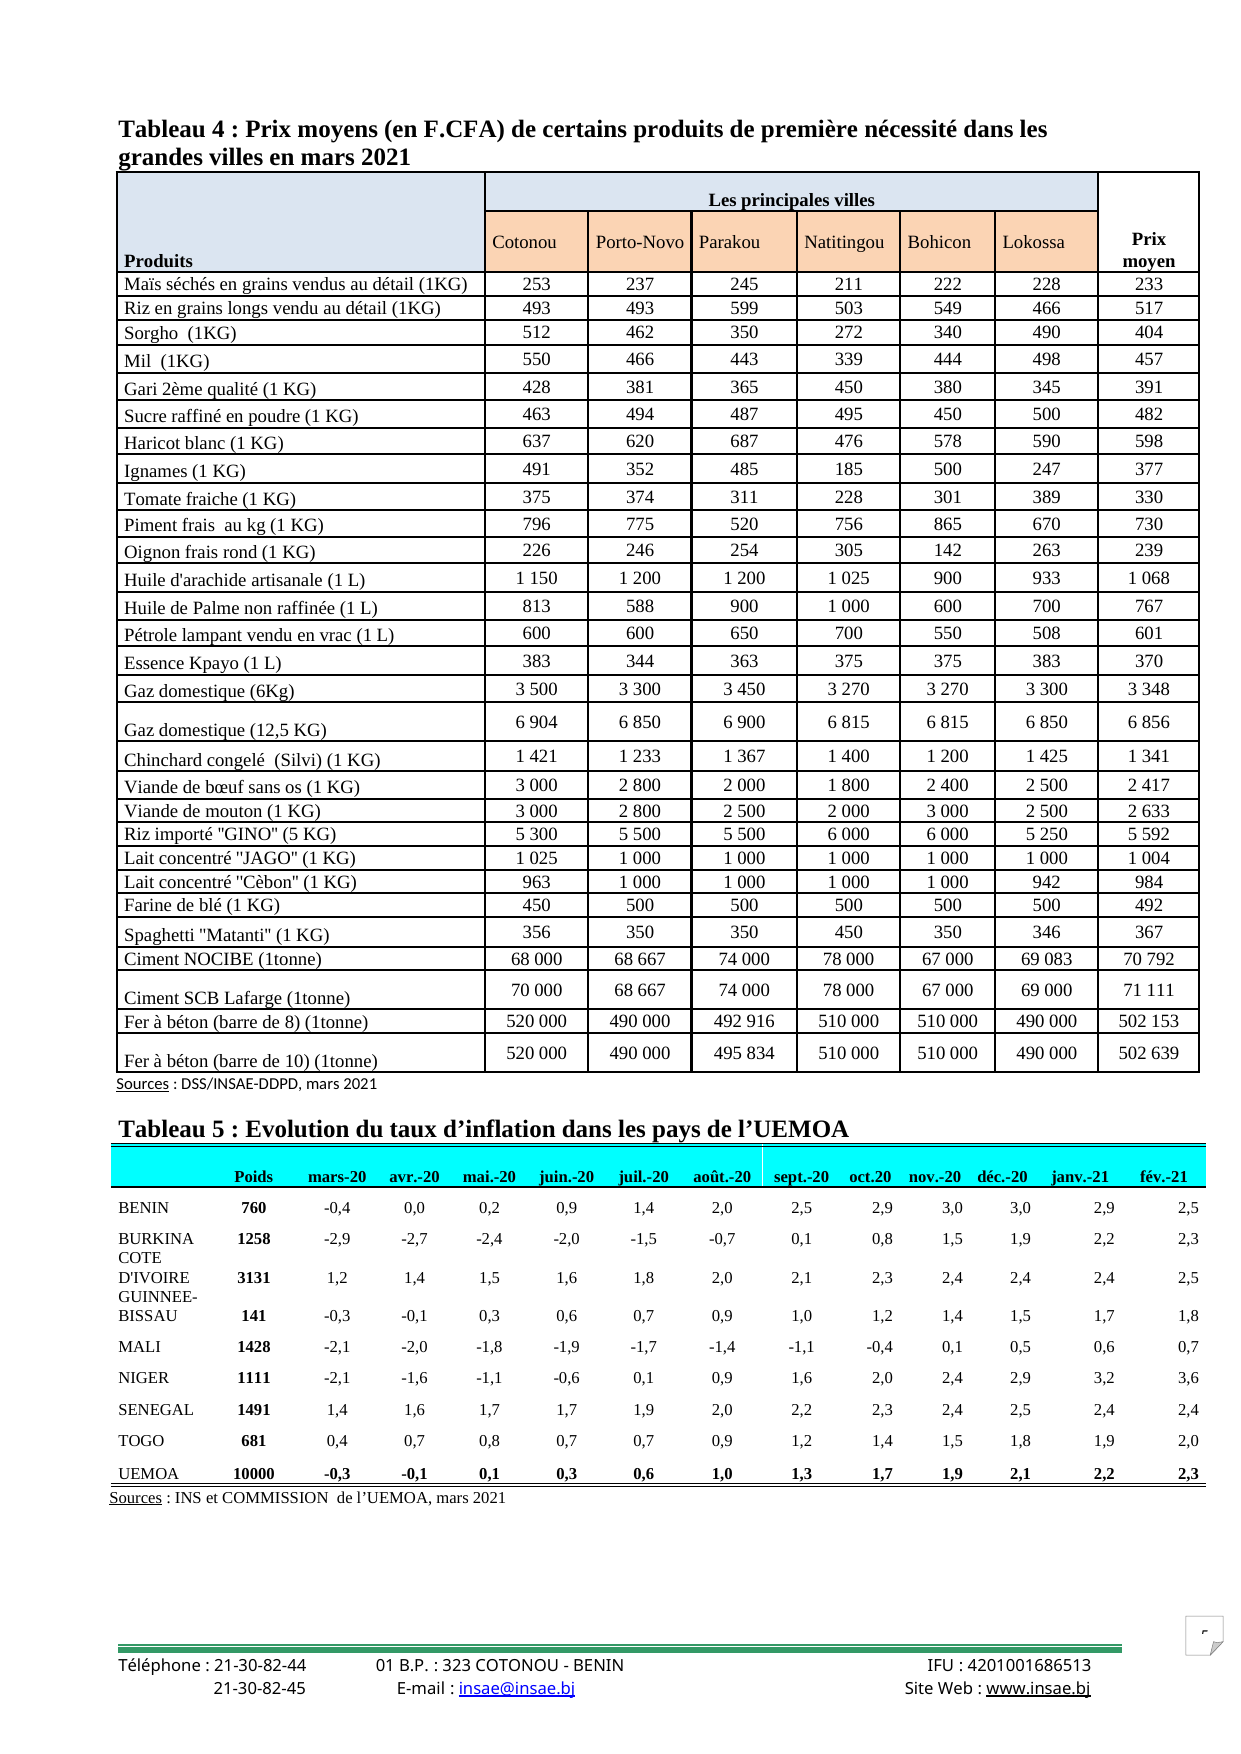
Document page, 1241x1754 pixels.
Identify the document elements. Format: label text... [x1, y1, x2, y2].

table_cell 498 [996, 346, 1097, 372]
table_cell Haricot blanc (1 KG) [118, 429, 484, 453]
table_cell 681 [211, 1419, 296, 1450]
table_cell 142 [901, 538, 994, 562]
table_cell 1,0 [682, 1450, 762, 1483]
table_cell 1 200 [589, 564, 690, 591]
table_cell 1 233 [589, 742, 690, 770]
table_cell Sorgho (1KG) [118, 321, 484, 343]
table_cell 760 [211, 1188, 296, 1217]
table_cell 263 [996, 538, 1097, 562]
table_cell 1,7 [1038, 1287, 1122, 1325]
table_cell 508 [996, 621, 1097, 645]
table_cell -2,1 [296, 1356, 378, 1387]
table_cell 301 [901, 484, 994, 509]
table_cell 141 [211, 1287, 296, 1325]
table_cell 2,3 [841, 1248, 900, 1287]
table_cell 68 667 [589, 971, 690, 1008]
table_cell Gaz domestique (6Kg) [118, 676, 484, 701]
table_cell 0,7 [605, 1419, 682, 1450]
table_cell Huile d'arachide artisanale (1 L) [118, 564, 484, 591]
table_cell -1,9 [527, 1325, 605, 1356]
table_header juin.-20 [527, 1147, 605, 1186]
table_cell 466 [589, 346, 690, 372]
table_cell 239 [1099, 538, 1198, 562]
table_cell 520 [693, 511, 796, 536]
table_cell 491 [486, 455, 587, 482]
table_cell 510 000 [798, 1034, 899, 1071]
table_cell 1 000 [798, 871, 899, 892]
table_cell Ciment SCB Lafarge (1tonne) [118, 971, 484, 1008]
table_cell 942 [996, 871, 1097, 892]
table_cell 222 [901, 273, 994, 295]
table_cell 352 [589, 455, 690, 482]
table_cell 1,9 [1038, 1419, 1122, 1450]
table_header Prix moyen [1099, 173, 1198, 271]
table_cell 5 592 [1099, 823, 1198, 845]
table_cell 69 000 [996, 971, 1097, 1008]
table_cell NIGER [111, 1356, 211, 1387]
table_cell -1,4 [682, 1325, 762, 1356]
table_header [111, 1147, 211, 1186]
table_cell 487 [693, 401, 796, 427]
table_cell Piment frais au kg (1 KG) [118, 511, 484, 536]
table_cell 350 [901, 918, 994, 946]
table_cell 1 200 [693, 564, 796, 591]
table_cell Mil (1KG) [118, 346, 484, 372]
table_cell 345 [996, 374, 1097, 399]
table_cell 2 500 [693, 800, 796, 821]
table_cell Riz importé ''GINO'' (5 KG) [118, 823, 484, 845]
table_cell 367 [1099, 918, 1198, 946]
table_cell 71 111 [1099, 971, 1198, 1008]
table_cell 1 425 [996, 742, 1097, 770]
table_cell 500 [996, 894, 1097, 916]
table_cell BENIN [111, 1188, 211, 1217]
table_cell 599 [693, 297, 796, 318]
table_cell 6 900 [693, 703, 796, 740]
table_cell 466 [996, 297, 1097, 318]
table_cell 2,4 [900, 1388, 970, 1419]
table_cell 0,9 [527, 1188, 605, 1217]
table_cell 3 300 [589, 676, 690, 701]
table_cell 450 [486, 894, 587, 916]
table_cell Bohicon [901, 212, 994, 271]
table_cell 3,2 [1038, 1356, 1122, 1387]
table_cell 346 [996, 918, 1097, 946]
table_cell 2,2 [763, 1388, 841, 1419]
table_cell 365 [693, 374, 796, 399]
table_header fév.-21 [1122, 1147, 1206, 1186]
table_cell 443 [693, 346, 796, 372]
table_cell 0,7 [1122, 1325, 1206, 1356]
table_header mai.-20 [451, 1147, 527, 1186]
table_header Les principales villes [486, 173, 1097, 210]
table_header juil.-20 [605, 1147, 682, 1186]
table_cell 600 [901, 593, 994, 619]
table_cell -1,7 [605, 1325, 682, 1356]
table_cell 311 [693, 484, 796, 509]
table_cell 796 [486, 511, 587, 536]
table_cell 520 000 [486, 1034, 587, 1071]
table_cell 68 000 [486, 948, 587, 969]
table_cell 228 [798, 484, 899, 509]
text Tableau 4 : Prix moyens (en F.CFA) de certains produits de première nécessité dans les grandes villes en mars 2021 [118, 114, 1122, 171]
table_cell 1 421 [486, 742, 587, 770]
table_cell 211 [798, 273, 899, 295]
table_header oct.20 [841, 1147, 900, 1186]
table_cell Lokossa [996, 212, 1097, 271]
table_cell Huile de Palme non raffinée (1 L) [118, 593, 484, 619]
table_cell 5 500 [589, 823, 690, 845]
table_cell 344 [589, 647, 690, 674]
table_cell 2,5 [970, 1388, 1038, 1419]
table_cell 1,2 [763, 1419, 841, 1450]
table_cell Viande de bœuf sans os (1 KG) [118, 772, 484, 797]
table_cell 900 [693, 593, 796, 619]
table_cell 2,4 [900, 1356, 970, 1387]
table_cell 1 000 [901, 871, 994, 892]
table_cell 2,0 [682, 1188, 762, 1217]
table_cell 1 000 [589, 847, 690, 868]
table_cell 5 500 [693, 823, 796, 845]
table_cell 476 [798, 429, 899, 453]
table_cell 813 [486, 593, 587, 619]
table_cell 2 500 [996, 800, 1097, 821]
table_cell 1 000 [589, 871, 690, 892]
table_cell 2,2 [1038, 1450, 1122, 1483]
table_cell 1,8 [605, 1248, 682, 1287]
table_cell 2,1 [763, 1248, 841, 1287]
table_cell 500 [589, 894, 690, 916]
table_cell 503 [798, 297, 899, 318]
table_cell 185 [798, 455, 899, 482]
table_cell Cotonou [486, 212, 587, 271]
table_cell 502 639 [1099, 1034, 1198, 1071]
table_cell 500 [996, 401, 1097, 427]
table_cell 1111 [211, 1356, 296, 1387]
table_cell 687 [693, 429, 796, 453]
table_cell 1,9 [605, 1388, 682, 1419]
table_cell 0,5 [970, 1325, 1038, 1356]
table_cell -0,6 [527, 1356, 605, 1387]
table_cell 2,0 [1122, 1419, 1206, 1450]
table_cell 900 [901, 564, 994, 591]
table_cell 389 [996, 484, 1097, 509]
table_cell 490 000 [996, 1010, 1097, 1032]
table_cell 2,4 [1122, 1388, 1206, 1419]
table_cell 1,4 [841, 1419, 900, 1450]
table_cell Sucre raffiné en poudre (1 KG) [118, 401, 484, 427]
table_cell 3 000 [901, 800, 994, 821]
table_cell 767 [1099, 593, 1198, 619]
table_cell Chinchard congelé (Silvi) (1 KG) [118, 742, 484, 770]
table_cell 1,5 [451, 1248, 527, 1287]
table_cell 493 [486, 297, 587, 318]
table_header mars-20 [296, 1147, 378, 1186]
table_cell 2,4 [1038, 1388, 1122, 1419]
table_cell 5 300 [486, 823, 587, 845]
table_cell 2,9 [970, 1356, 1038, 1387]
table_cell Fer à béton (barre de 10) (1tonne) [118, 1034, 484, 1071]
table_cell 1 025 [486, 847, 587, 868]
table_cell 2,0 [682, 1248, 762, 1287]
table_cell 391 [1099, 374, 1198, 399]
table_cell 2,2 [1038, 1217, 1122, 1248]
table_cell UEMOA [111, 1450, 211, 1483]
table_cell Gari 2ème qualité (1 KG) [118, 374, 484, 399]
table_cell 70 000 [486, 971, 587, 1008]
table_cell 0,1 [900, 1325, 970, 1356]
table_cell 247 [996, 455, 1097, 482]
table_header avr.-20 [378, 1147, 451, 1186]
table_cell -1,1 [763, 1325, 841, 1356]
table_cell 2 500 [996, 772, 1097, 797]
table_cell Porto-Novo [589, 212, 690, 271]
table_cell Essence Kpayo (1 L) [118, 647, 484, 674]
table_cell 2 633 [1099, 800, 1198, 821]
table_cell Natitingou [798, 212, 899, 271]
table_cell 0,3 [527, 1450, 605, 1483]
table_cell 500 [798, 894, 899, 916]
table_cell 1 004 [1099, 847, 1198, 868]
table_cell 450 [798, 918, 899, 946]
table_cell Oignon frais rond (1 KG) [118, 538, 484, 562]
table_cell 492 916 [693, 1010, 796, 1032]
table_cell 0,2 [451, 1188, 527, 1217]
table_cell 3 500 [486, 676, 587, 701]
table_cell 490 000 [589, 1034, 690, 1071]
table_cell 512 [486, 321, 587, 343]
table_cell -1,5 [605, 1217, 682, 1248]
table_cell -1,6 [378, 1356, 451, 1387]
table_cell 0,9 [682, 1356, 762, 1387]
table_cell 495 834 [693, 1034, 796, 1071]
table_cell COTE D'IVOIRE [111, 1248, 211, 1287]
table_cell 2,0 [841, 1356, 900, 1387]
table_cell 2 417 [1099, 772, 1198, 797]
table_cell 578 [901, 429, 994, 453]
table_cell 375 [798, 647, 899, 674]
table_cell 1491 [211, 1388, 296, 1419]
table_cell 756 [798, 511, 899, 536]
table_cell 374 [589, 484, 690, 509]
table_cell -0,1 [378, 1450, 451, 1483]
table_cell 500 [901, 894, 994, 916]
table_cell 370 [1099, 647, 1198, 674]
table_cell 0,3 [451, 1287, 527, 1325]
table_cell 1,4 [605, 1188, 682, 1217]
table_header août.-20 [682, 1147, 762, 1186]
table_cell 2 000 [798, 800, 899, 821]
table_cell 339 [798, 346, 899, 372]
table_cell 1,2 [296, 1248, 378, 1287]
table_cell 598 [1099, 429, 1198, 453]
table_cell 510 000 [901, 1010, 994, 1032]
table_cell 549 [901, 297, 994, 318]
table_cell 588 [589, 593, 690, 619]
table_cell 1,8 [970, 1419, 1038, 1450]
table_cell 254 [693, 538, 796, 562]
table_cell 1,4 [378, 1248, 451, 1287]
table_cell 1 400 [798, 742, 899, 770]
table_cell 3 270 [798, 676, 899, 701]
text Sources : DSS/INSAE-DDPD, mars 2021 [29, 1073, 1122, 1094]
table_cell 620 [589, 429, 690, 453]
table_cell 1,7 [451, 1388, 527, 1419]
table_cell 1,4 [296, 1388, 378, 1419]
table_cell -0,4 [841, 1325, 900, 1356]
table_cell -0,7 [682, 1217, 762, 1248]
table_cell 600 [486, 621, 587, 645]
table_cell 444 [901, 346, 994, 372]
table_cell Tomate fraiche (1 KG) [118, 484, 484, 509]
table_cell 2,5 [1122, 1188, 1206, 1217]
table_cell Farine de blé (1 KG) [118, 894, 484, 916]
table_cell BURKINA [111, 1217, 211, 1248]
table_cell 3 270 [901, 676, 994, 701]
table_cell MALI [111, 1325, 211, 1356]
table_cell -2,7 [378, 1217, 451, 1248]
table_cell 1 200 [901, 742, 994, 770]
table_cell 700 [798, 621, 899, 645]
table_cell 6 904 [486, 703, 587, 740]
table_cell 233 [1099, 273, 1198, 295]
table_cell -2,0 [378, 1325, 451, 1356]
table_cell 350 [693, 918, 796, 946]
table_cell 1,7 [527, 1388, 605, 1419]
table_cell 865 [901, 511, 994, 536]
table_cell 245 [693, 273, 796, 295]
table_cell 0,6 [1038, 1325, 1122, 1356]
table_cell 510 000 [901, 1034, 994, 1071]
table_cell 500 [693, 894, 796, 916]
table_cell 6 850 [996, 703, 1097, 740]
table_cell 404 [1099, 321, 1198, 343]
table_cell Riz en grains longs vendu au détail (1KG) [118, 297, 484, 318]
table_cell 1 000 [693, 871, 796, 892]
table_cell 1,8 [1122, 1287, 1206, 1325]
table_cell 1 150 [486, 564, 587, 591]
table_cell 330 [1099, 484, 1198, 509]
table_cell 550 [486, 346, 587, 372]
table_cell 305 [798, 538, 899, 562]
table_header Produits [118, 173, 484, 271]
text Sources : INS et COMMISSION de l’UEMOA, mars 2021 [59, 1487, 1122, 1507]
table_cell 356 [486, 918, 587, 946]
table_cell 492 [1099, 894, 1198, 916]
table_cell 963 [486, 871, 587, 892]
table_cell 2,0 [682, 1388, 762, 1419]
table_cell -1,1 [451, 1356, 527, 1387]
table_cell 590 [996, 429, 1097, 453]
table_cell 2,5 [763, 1188, 841, 1217]
table_cell 0,8 [451, 1419, 527, 1450]
table_cell TOGO [111, 1419, 211, 1450]
table_cell 1 800 [798, 772, 899, 797]
table_cell 272 [798, 321, 899, 343]
table_cell 0,6 [527, 1287, 605, 1325]
table_cell 0,8 [841, 1217, 900, 1248]
table_cell 2,3 [1122, 1217, 1206, 1248]
table_cell -2,1 [296, 1325, 378, 1356]
table_cell 550 [901, 621, 994, 645]
table_cell 650 [693, 621, 796, 645]
table_header Poids [211, 1147, 296, 1186]
table_cell -2,4 [451, 1217, 527, 1248]
table_cell 381 [589, 374, 690, 399]
table_cell 1,6 [527, 1248, 605, 1287]
table_cell 457 [1099, 346, 1198, 372]
table_cell 0,4 [296, 1419, 378, 1450]
table_header sept.-20 [763, 1147, 841, 1186]
table_cell 450 [798, 374, 899, 399]
table_cell 502 153 [1099, 1010, 1198, 1032]
table_cell 1 000 [798, 593, 899, 619]
table_cell 377 [1099, 455, 1198, 482]
text Tableau 5 : Evolution du taux d’inflation dans les pays de l’UEMOA [118, 1114, 1122, 1143]
table_cell 637 [486, 429, 587, 453]
table_cell 1258 [211, 1217, 296, 1248]
table_cell 601 [1099, 621, 1198, 645]
table_cell 600 [589, 621, 690, 645]
table_cell 363 [693, 647, 796, 674]
table_cell 3 450 [693, 676, 796, 701]
table_cell 490 000 [996, 1034, 1097, 1071]
table_cell 1,5 [970, 1287, 1038, 1325]
table_cell 6 850 [589, 703, 690, 740]
table_cell 2,5 [1122, 1248, 1206, 1287]
table_cell 3 300 [996, 676, 1097, 701]
table_cell 5 250 [996, 823, 1097, 845]
table_cell 2 000 [693, 772, 796, 797]
table_cell -0,3 [296, 1450, 378, 1483]
table_cell 3 348 [1099, 676, 1198, 701]
table_cell -2,0 [527, 1217, 605, 1248]
table_cell 69 083 [996, 948, 1097, 969]
table_header nov.-20 [900, 1147, 970, 1186]
table_cell 2,3 [841, 1388, 900, 1419]
table_cell GUINNEE-BISSAU [111, 1287, 211, 1325]
table_cell 1,0 [763, 1287, 841, 1325]
table_cell 380 [901, 374, 994, 399]
table_cell 67 000 [901, 971, 994, 1008]
table_cell 1,6 [763, 1356, 841, 1387]
table_cell 482 [1099, 401, 1198, 427]
table_cell 375 [901, 647, 994, 674]
table_cell 775 [589, 511, 690, 536]
table_cell 2,1 [970, 1450, 1038, 1483]
table_cell 3,0 [900, 1188, 970, 1217]
table_cell 670 [996, 511, 1097, 536]
table_cell 1 068 [1099, 564, 1198, 591]
table_cell 0,7 [378, 1419, 451, 1450]
table_header janv.-21 [1038, 1147, 1122, 1186]
table_cell 500 [901, 455, 994, 482]
table_cell 0,7 [527, 1419, 605, 1450]
table_cell Viande de mouton (1 KG) [118, 800, 484, 821]
table_cell 2,4 [1038, 1248, 1122, 1287]
table_cell 933 [996, 564, 1097, 591]
table_cell 246 [589, 538, 690, 562]
table_cell 74 000 [693, 948, 796, 969]
table_cell 2 800 [589, 800, 690, 821]
table_cell 495 [798, 401, 899, 427]
table_cell Lait concentré ''JAGO'' (1 KG) [118, 847, 484, 868]
table_cell Maïs séchés en grains vendus au détail (1KG) [118, 273, 484, 295]
table_cell 237 [589, 273, 690, 295]
table_cell 1,2 [841, 1287, 900, 1325]
table_cell 383 [996, 647, 1097, 674]
table_cell 490 [996, 321, 1097, 343]
table_cell 1 000 [693, 847, 796, 868]
table_cell 520 000 [486, 1010, 587, 1032]
table_cell 350 [693, 321, 796, 343]
table_cell 383 [486, 647, 587, 674]
table_cell 428 [486, 374, 587, 399]
table_cell 0,9 [682, 1287, 762, 1325]
table_cell 1,3 [763, 1450, 841, 1483]
table_cell 1 000 [798, 847, 899, 868]
table_cell 0,6 [605, 1450, 682, 1483]
table_cell 74 000 [693, 971, 796, 1008]
table_cell 700 [996, 593, 1097, 619]
table_cell 1,7 [841, 1450, 900, 1483]
table_cell 6 815 [798, 703, 899, 740]
table_cell 0,1 [605, 1356, 682, 1387]
table_cell 78 000 [798, 948, 899, 969]
table_cell 1 367 [693, 742, 796, 770]
table_cell 6 815 [901, 703, 994, 740]
table_cell SENEGAL [111, 1388, 211, 1419]
table_cell 0,0 [378, 1188, 451, 1217]
table_cell 1 341 [1099, 742, 1198, 770]
table_cell 10000 [211, 1450, 296, 1483]
table_cell 350 [589, 918, 690, 946]
table_cell 462 [589, 321, 690, 343]
table_cell 68 667 [589, 948, 690, 969]
table_cell Spaghetti ''Matanti'' (1 KG) [118, 918, 484, 946]
table_cell 1,6 [378, 1388, 451, 1419]
table_cell 1 025 [798, 564, 899, 591]
table_cell 3131 [211, 1248, 296, 1287]
table_cell 228 [996, 273, 1097, 295]
table_cell 78 000 [798, 971, 899, 1008]
table_cell 253 [486, 273, 587, 295]
table_cell 463 [486, 401, 587, 427]
table_cell -0,3 [296, 1287, 378, 1325]
table_cell 0,1 [451, 1450, 527, 1483]
table_cell 67 000 [901, 948, 994, 969]
table_cell 490 000 [589, 1010, 690, 1032]
table_cell Gaz domestique (12,5 KG) [118, 703, 484, 740]
table_cell Ignames (1 KG) [118, 455, 484, 482]
table_cell 1 000 [901, 847, 994, 868]
table_cell Ciment NOCIBE (1tonne) [118, 948, 484, 969]
table_cell 3,0 [970, 1188, 1038, 1217]
table_cell 730 [1099, 511, 1198, 536]
table_cell 1 000 [996, 847, 1097, 868]
table_cell 0,9 [682, 1419, 762, 1450]
table_cell 6 000 [901, 823, 994, 845]
table_cell 2,3 [1122, 1450, 1206, 1483]
table_cell 517 [1099, 297, 1198, 318]
table_cell 226 [486, 538, 587, 562]
table_cell 375 [486, 484, 587, 509]
table_cell 510 000 [798, 1010, 899, 1032]
table_cell 2,9 [841, 1188, 900, 1217]
table_header déc.-20 [970, 1147, 1038, 1186]
table_cell 2 800 [589, 772, 690, 797]
table_cell 6 856 [1099, 703, 1198, 740]
table_cell 485 [693, 455, 796, 482]
table_cell 6 000 [798, 823, 899, 845]
table_cell -1,8 [451, 1325, 527, 1356]
table_cell Parakou [693, 212, 796, 271]
table_cell 2 400 [901, 772, 994, 797]
table_cell 984 [1099, 871, 1198, 892]
table_cell -0,1 [378, 1287, 451, 1325]
table_cell 3 000 [486, 800, 587, 821]
table_cell Fer à béton (barre de 8) (1tonne) [118, 1010, 484, 1032]
table_cell 1,5 [900, 1419, 970, 1450]
table_cell 1,9 [900, 1450, 970, 1483]
table_cell -0,4 [296, 1188, 378, 1217]
table_cell 70 792 [1099, 948, 1198, 969]
table_cell 2,4 [900, 1248, 970, 1287]
table_cell 1,9 [970, 1217, 1038, 1248]
table_cell 3 000 [486, 772, 587, 797]
table_cell 2,9 [1038, 1188, 1122, 1217]
table_cell Lait concentré ''Cèbon'' (1 KG) [118, 871, 484, 892]
table_cell 0,1 [763, 1217, 841, 1248]
table_cell 494 [589, 401, 690, 427]
table_cell 450 [901, 401, 994, 427]
table_cell Pétrole lampant vendu en vrac (1 L) [118, 621, 484, 645]
table_cell 3,6 [1122, 1356, 1206, 1387]
table_cell 493 [589, 297, 690, 318]
table_cell 2,4 [970, 1248, 1038, 1287]
table_cell 340 [901, 321, 994, 343]
table_cell 0,7 [605, 1287, 682, 1325]
table_cell -2,9 [296, 1217, 378, 1248]
table_cell 1428 [211, 1325, 296, 1356]
table_cell 1,4 [900, 1287, 970, 1325]
table_cell 1,5 [900, 1217, 970, 1248]
